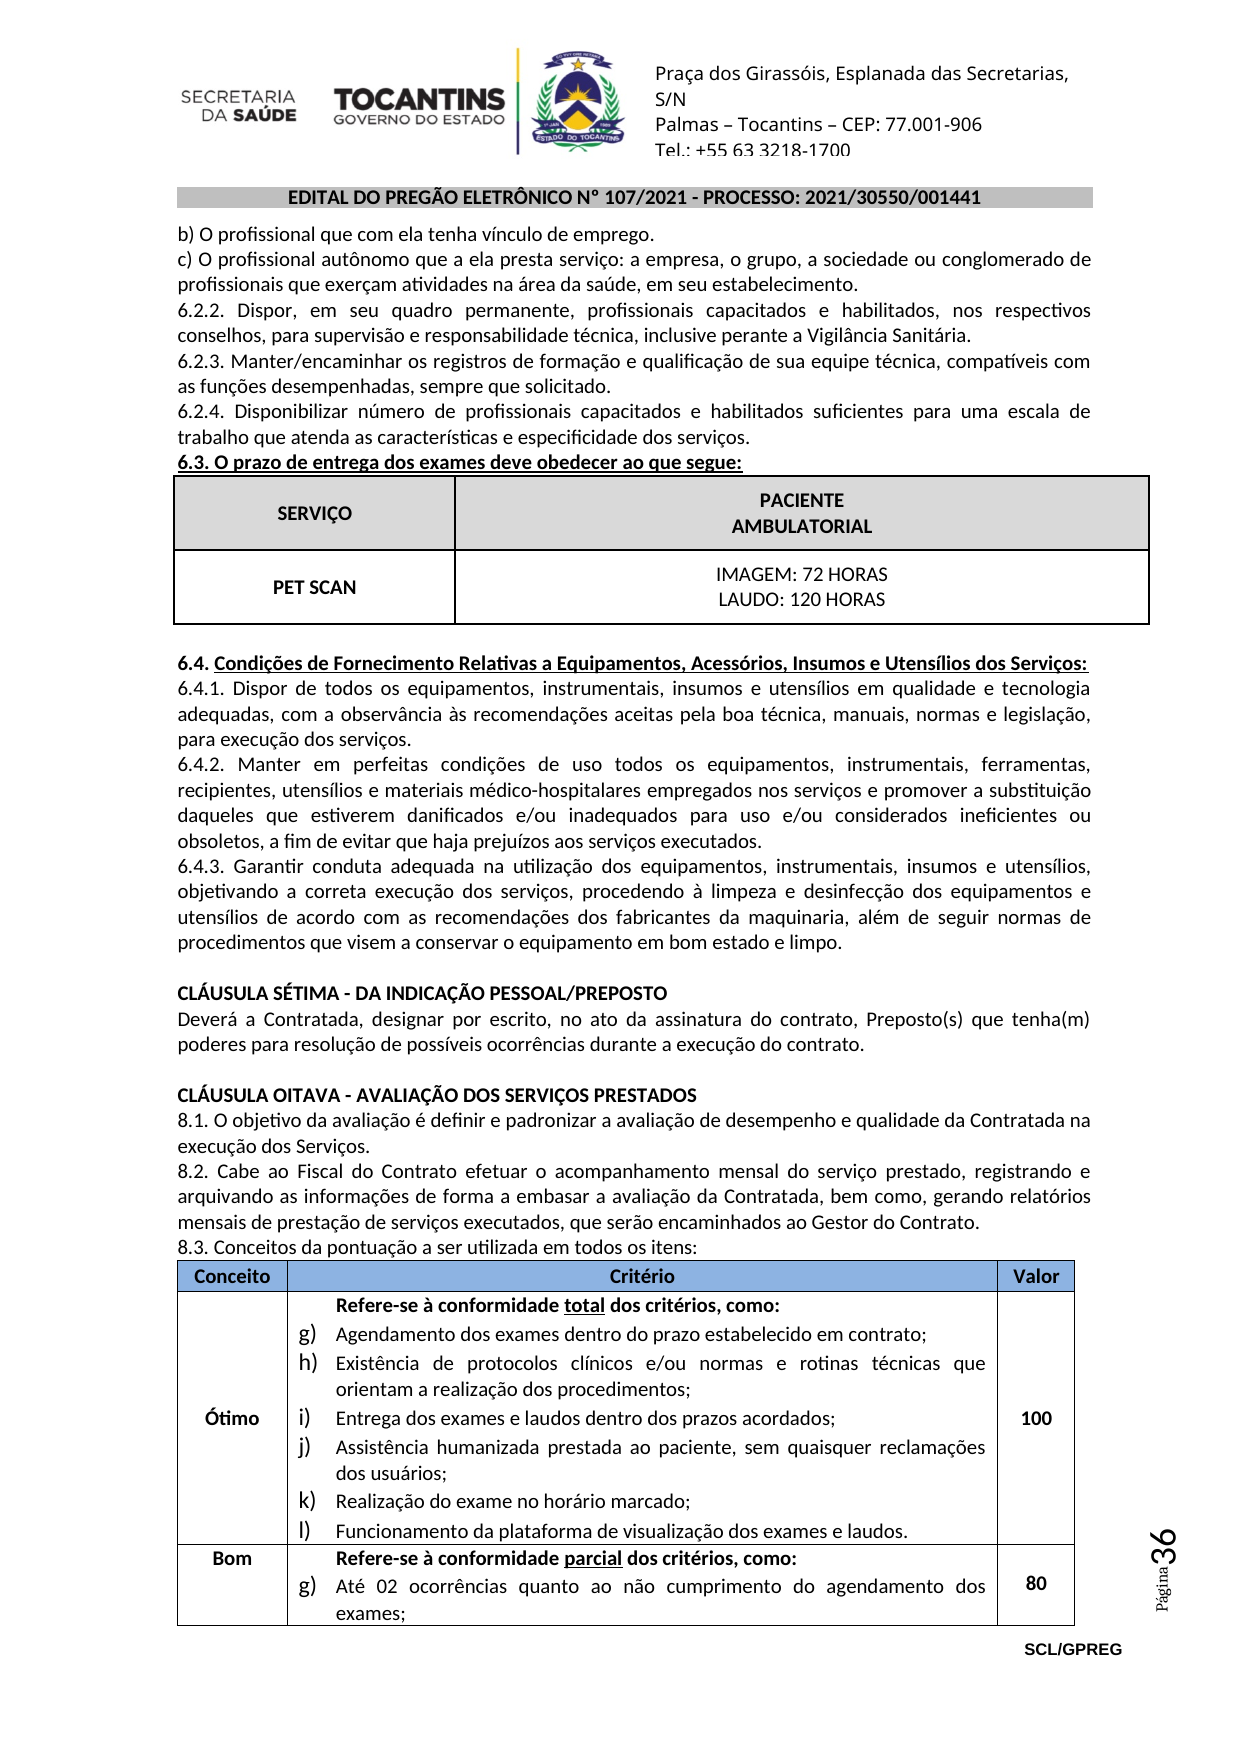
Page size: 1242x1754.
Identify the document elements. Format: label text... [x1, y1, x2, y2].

text c) O profissional autônomo que a ela presta serviço: a empresa, o grupo, a sociedade ou conglomerado de profissionais que exerçam atividades na área da saúde, em seu estabelecimento. [177, 246, 1093, 297]
table_cell IMAGEM: 72 HORAS LAUDO: 120 HORAS [456, 551, 1148, 622]
text Deverá a Contratada, designar por escrito, no ato da assinatura do contrato, Preposto(s) que tenha(m) poderes para resolução de possíveis ocorrências durante a execução do contrato. [177, 1006, 1093, 1057]
table_cell Ótimo [178, 1292, 287, 1544]
text 6.4.1. Dispor de todos os equipamentos, instrumentais, insumos e utensílios em qualidade e tecnologia adequadas, com a observância às recomendações aceitas pela boa técnica, manuais, normas e legislação, para execução dos serviços. [177, 675, 1093, 752]
text b) O profissional que com ela tenha vínculo de emprego. [177, 221, 1093, 246]
table_header Critério [288, 1261, 997, 1291]
text 6.4.3. Garantir conduta adequada na utilização dos equipamentos, instrumentais, insumos e utensílios, objetivando a correta execução dos serviços, procedendo à limpeza e desinfecção dos equipamentos e utensílios de acordo com as recomendações dos fabricantes da maquinaria, além de seguir normas de procedimentos que visem a conservar o equipamento em bom estado e limpo. [177, 853, 1093, 955]
table_header PACIENTE AMBULATORIAL [456, 477, 1148, 549]
picture [178, 28, 633, 169]
table_header Conceito [178, 1261, 287, 1291]
table_header Valor [998, 1261, 1074, 1291]
text CLÁUSULA SÉTIMA - DA INDICAÇÃO PESSOAL/PREPOSTO [177, 980, 1093, 1006]
table_cell PET SCAN [175, 551, 454, 622]
text 6.2.3. Manter/encaminhar os registros de formação e qualificação de sua equipe técnica, compatíveis com as funções desempenhadas, sempre que solicitado. [177, 348, 1093, 399]
table_cell 100 [998, 1292, 1074, 1544]
text 6.3. O prazo de entrega dos exames deve obedecer ao que segue: [177, 449, 1093, 475]
table_cell Bom [178, 1545, 287, 1625]
text CLÁUSULA OITAVA - AVALIAÇÃO DOS SERVIÇOS PRESTADOS [177, 1082, 1093, 1107]
table_header SERVIÇO [175, 477, 454, 549]
text 6.4.2. Manter em perfeitas condições de uso todos os equipamentos, instrumentais, ferramentas, recipientes, utensílios e materiais médico-hospitalares empregados nos serviços e promover a substituição daqueles que estiverem danificados e/ou inadequados para uso e/ou considerados ineficientes ou obsoletos, a fim de evitar que haja prejuízos aos serviços executados. [177, 752, 1093, 853]
text 6.2.4. Disponibilizar número de profissionais capacitados e habilitados suficientes para uma escala de trabalho que atenda as características e especificidade dos serviços. [177, 399, 1093, 449]
text 6.4. Condições de Fornecimento Relativas a Equipamentos, Acessórios, Insumos e Utensílios dos Serviços: [177, 650, 1093, 675]
table_cell 80 [998, 1545, 1074, 1625]
text 6.2.2. Dispor, em seu quadro permanente, profissionais capacitados e habilitados, nos respectivos conselhos, para supervisão e responsabilidade técnica, inclusive perante a Vigilância Sanitária. [177, 297, 1093, 348]
text 8.2. Cabe ao Fiscal do Contrato efetuar o acompanhamento mensal do serviço prestado, registrando e arquivando as informações de forma a embasar a avaliação da Contratada, bem como, gerando relatórios mensais de prestação de serviços executados, que serão encaminhados ao Gestor do Contrato. [177, 1158, 1093, 1234]
text 8.3. Conceitos da pontuação a ser utilizada em todos os itens: [177, 1234, 1093, 1260]
table_cell Refere-se à conformidade total dos critérios, como: Agendamento dos exames dentro do prazo estabelecido em contrato; Existência de protocolos clínicos e/ou normas e rotinas técnicas que orientam a realização dos procedimentos; Entrega dos exames e laudos dentro dos prazos acordados; Assistência humanizada prestada ao paciente, sem quaisquer reclamações dos usuários; Realização do exame no horário marcado; Funcionamento da plataforma de visualização dos exames e laudos. [288, 1292, 997, 1544]
text 8.1. O objetivo da avaliação é definir e padronizar a avaliação de desempenho e qualidade da Contratada na execução dos Serviços. [177, 1107, 1093, 1158]
